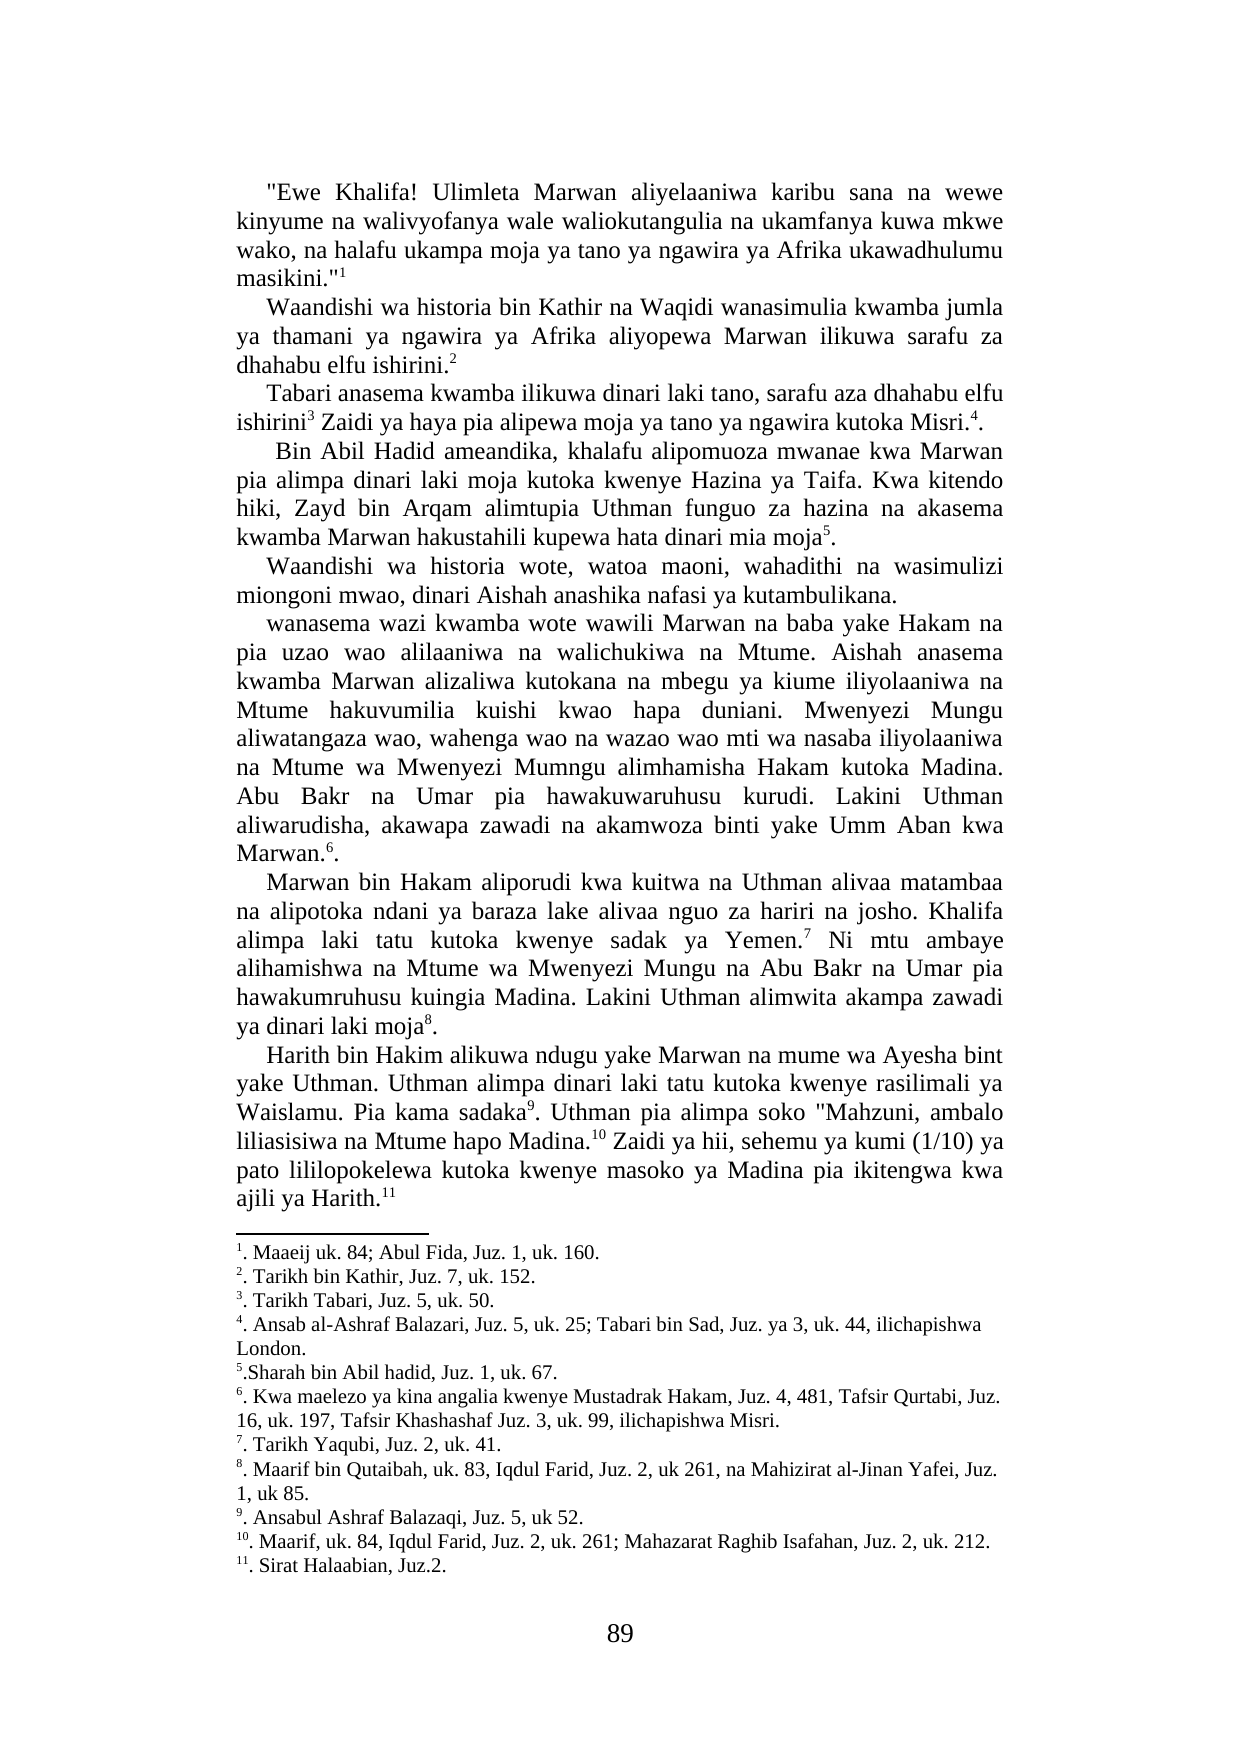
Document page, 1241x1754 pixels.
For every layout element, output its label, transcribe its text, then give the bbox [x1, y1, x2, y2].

text Harith bin Hakim alikuwa ndugu yake Marwan na mume wa Ayesha bint yake Uthman. Uthman alimpa dinari laki tatu kutoka kwenye rasilimali ya Waislamu. Pia kama sadaka. Uthman pia alimpa soko "Mahzuni, ambalo liliasisiwa na Mtume hapo Madina. Zaidi ya hii, sehemu ya kumi (1/10) ya pato lililopokelewa kutoka kwenye masoko ya Madina pia ikitengwa kwa ajili ya Harith. [236, 1040, 1004, 1212]
text Tabari anasema kwamba ilikuwa dinari laki tano, sarafu aza dhahabu elfu ishirini Zaidi ya haya pia alipewa moja ya tano ya ngawira kutoka Misri.. [236, 378, 1004, 436]
text Waandishi wa historia wote, watoa maoni, wahadithi na wasimulizi miongoni mwao, dinari Aishah anashika nafasi ya kutambulikana. [236, 551, 1004, 608]
text "Ewe Khalifa! Ulimleta Marwan aliyelaaniwa karibu sana na wewe kinyume na walivyofanya wale waliokutangulia na ukamfanya kuwa mkwe wako, na halafu ukampa moja ya tano ya ngawira ya Afrika ukawadhulumu masikini." [236, 177, 1004, 292]
text Marwan bin Hakam aliporudi kwa kuitwa na Uthman alivaa matambaa na alipotoka ndani ya baraza lake alivaa nguo za hariri na josho. Khalifa alimpa laki tatu kutoka kwenye sadak ya Yemen. Ni mtu ambaye alihamishwa na Mtume wa Mwenyezi Mungu na Abu Bakr na Umar pia hawakumruhusu kuingia Madina. Lakini Uthman alimwita akampa zawadi ya dinari laki moja. [236, 867, 1004, 1040]
text Bin Abil Hadid ameandika, khalafu alipomuoza mwanae kwa Marwan pia alimpa dinari laki moja kutoka kwenye Hazina ya Taifa. Kwa kitendo hiki, Zayd bin Arqam alimtupia Uthman funguo za hazina na akasema kwamba Marwan hakustahili kupewa hata dinari mia moja. [236, 436, 1004, 551]
text wanasema wazi kwamba wote wawili Marwan na baba yake Hakam na pia uzao wao alilaaniwa na walichukiwa na Mtume. Aishah anasema kwamba Marwan alizaliwa kutokana na mbegu ya kiume iliyolaaniwa na Mtume hakuvumilia kuishi kwao hapa duniani. Mwenyezi Mungu aliwatangaza wao, wahenga wao na wazao wao mti wa nasaba iliyolaaniwa na Mtume wa Mwenyezi Mumngu alimhamisha Hakam kutoka Madina. Abu Bakr na Umar pia hawakuwaruhusu kurudi. Lakini Uthman aliwarudisha, akawapa zawadi na akamwoza binti yake Umm Aban kwa Marwan.. [236, 608, 1004, 867]
text Waandishi wa historia bin Kathir na Waqidi wanasimulia kwamba jumla ya thamani ya ngawira ya Afrika aliyopewa Marwan ilikuwa sarafu za dhahabu elfu ishirini. [236, 292, 1004, 378]
